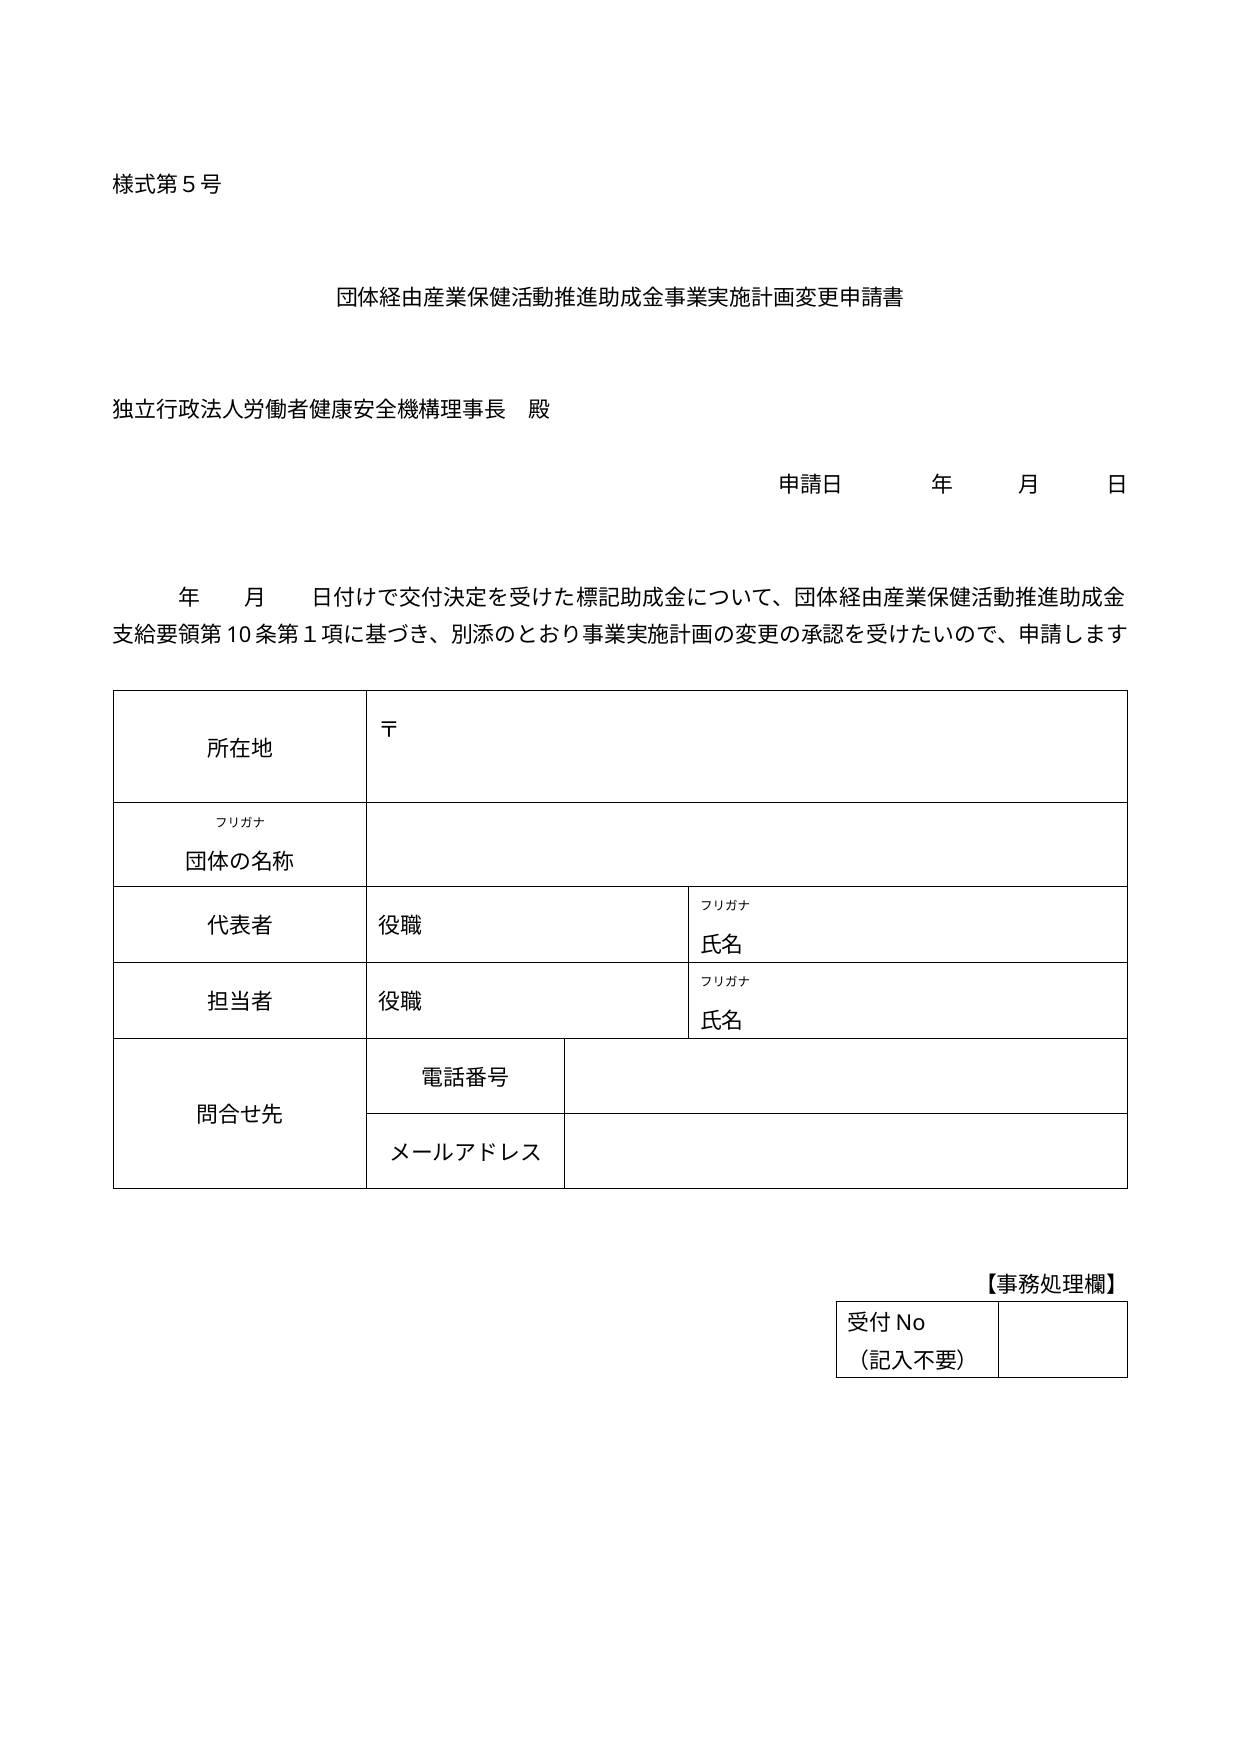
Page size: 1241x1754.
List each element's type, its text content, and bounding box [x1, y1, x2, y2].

table_cell フリガナ 氏名 [689, 887, 1127, 962]
table_cell 問合せ先 [114, 1039, 366, 1188]
table_header 受付No （記入不要） [837, 1302, 998, 1377]
table_cell フリガナ 団体の名称 [114, 803, 366, 886]
text 【事務処理欄】 [112, 1264, 1128, 1301]
table_header 所在地 [114, 691, 366, 802]
table_header [999, 1302, 1127, 1377]
text 年 月 日付けで交付決定を受けた標記助成金について、団体経由産業保健活動推進助成金支給要領第10条第１項に基づき、別添のとおり事業実施計画の変更の承認を受けたいので、申請します。 [112, 577, 1128, 652]
text 団体経由産業保健活動推進助成金事業実施計画変更申請書 [112, 277, 1128, 314]
text 様式第５号 [112, 164, 1128, 202]
table_cell フリガナ 氏名 [689, 963, 1127, 1038]
table_cell 役職 [367, 963, 688, 1038]
table_cell 担当者 [114, 963, 366, 1038]
table_cell 代表者 [114, 887, 366, 962]
table_cell 電話番号 [367, 1039, 564, 1113]
table_cell [565, 1114, 1127, 1188]
table_header 〒 [367, 691, 1127, 802]
table_cell 役職 [367, 887, 688, 962]
table_cell [367, 803, 1127, 886]
text 独立行政法人労働者健康安全機構理事長 殿 [112, 389, 1128, 427]
text 申請日 年 月 日 [112, 464, 1128, 502]
table_cell メールアドレス [367, 1114, 564, 1188]
table_cell [565, 1039, 1127, 1113]
